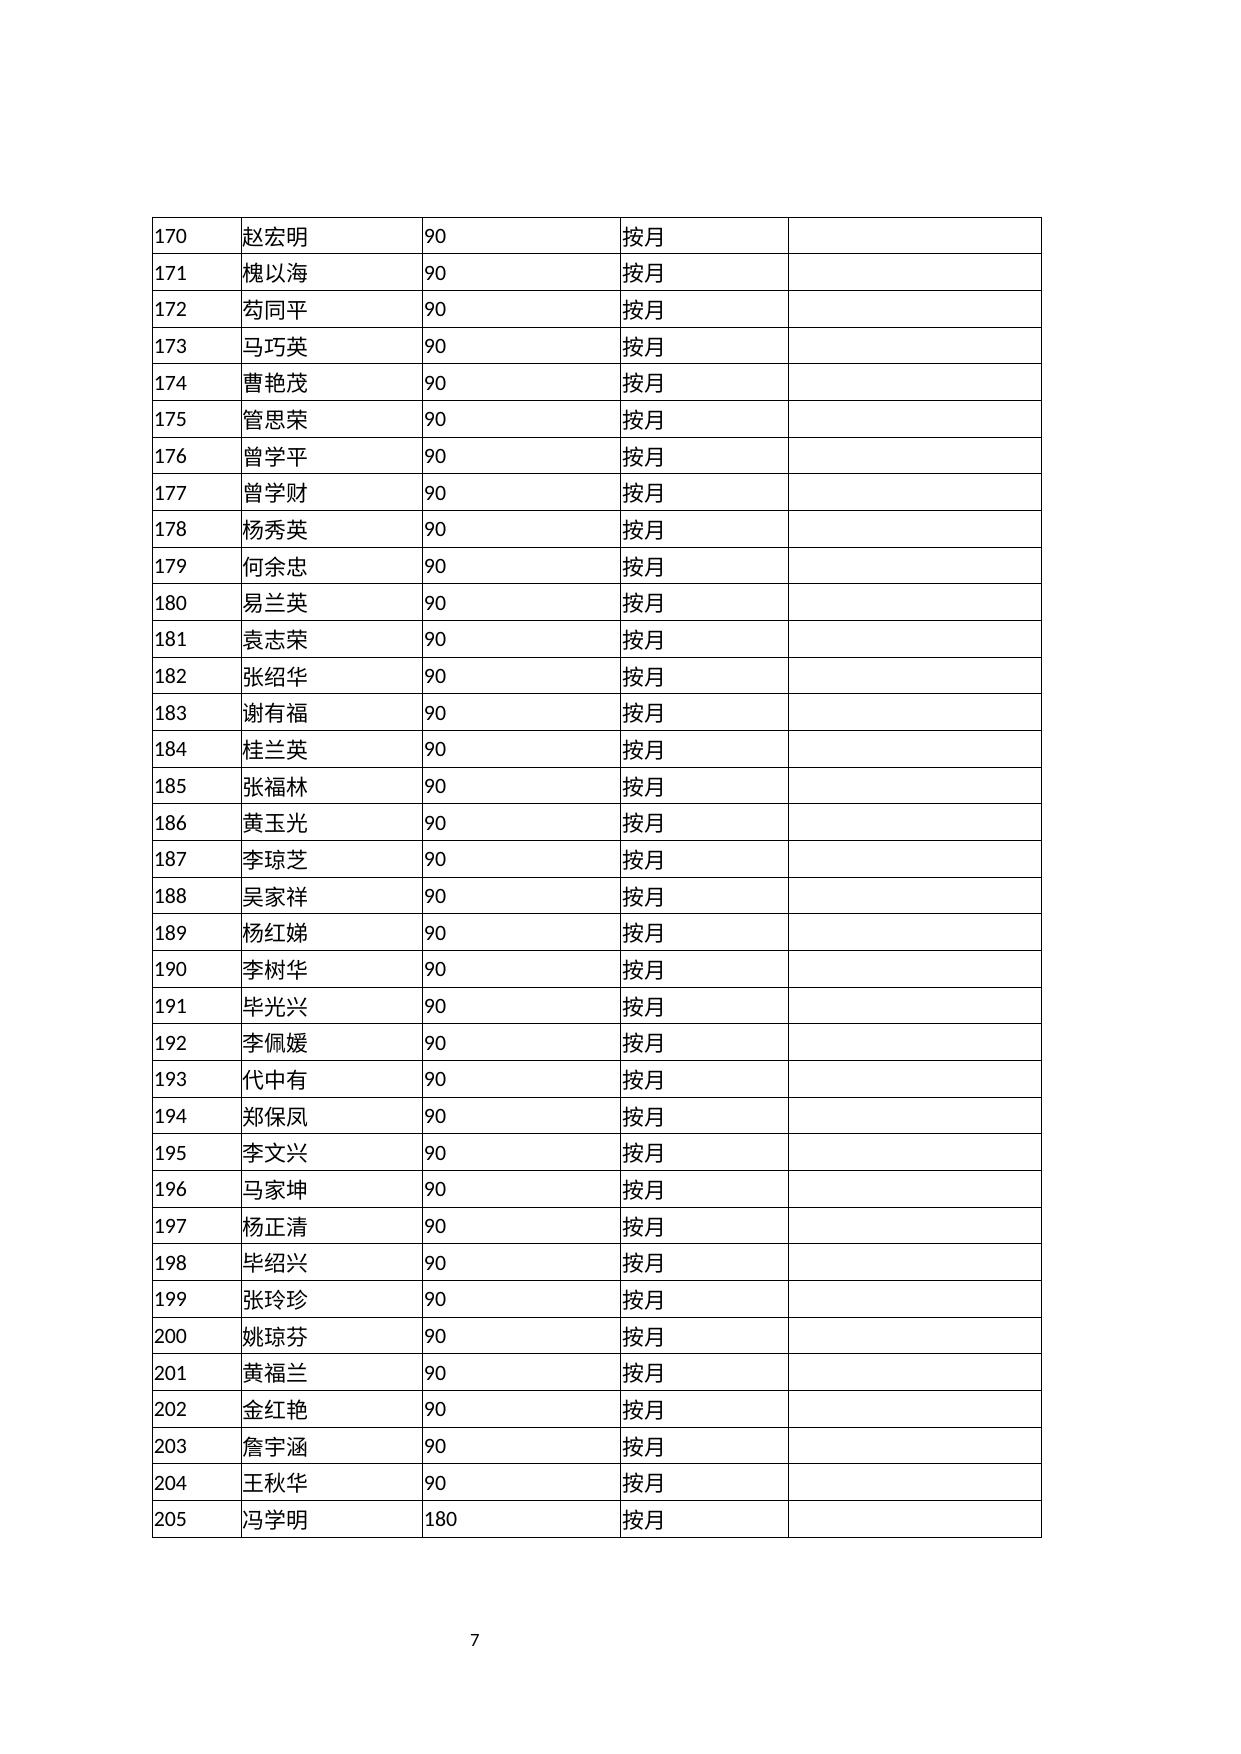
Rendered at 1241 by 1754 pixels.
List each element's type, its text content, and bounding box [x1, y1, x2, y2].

table_cell 按月 [621, 438, 788, 473]
table_cell 姚琼芬 [242, 1318, 422, 1353]
table_cell [789, 1391, 1041, 1427]
table_cell 200 [153, 1318, 241, 1353]
table_cell 按月 [621, 914, 788, 950]
table_cell 吴家祥 [242, 878, 422, 913]
table_cell 194 [153, 1098, 241, 1133]
table_cell [789, 768, 1041, 803]
table_cell 90 [423, 584, 620, 620]
table_cell 按月 [621, 694, 788, 730]
table_cell 90 [423, 1354, 620, 1390]
table_cell 195 [153, 1134, 241, 1170]
table_cell 黄玉光 [242, 804, 422, 840]
table_cell 按月 [621, 511, 788, 547]
table_cell 203 [153, 1428, 241, 1463]
table_cell 按月 [621, 1318, 788, 1353]
table_cell 袁志荣 [242, 621, 422, 657]
table_cell 李树华 [242, 951, 422, 987]
table_cell 按月 [621, 1024, 788, 1060]
table_cell 按月 [621, 1354, 788, 1390]
table_cell 桂兰英 [242, 731, 422, 767]
table_cell 90 [423, 914, 620, 950]
table_cell 张玲珍 [242, 1281, 422, 1317]
table_cell 按月 [621, 474, 788, 510]
table_cell 杨秀英 [242, 511, 422, 547]
table_cell 90 [423, 768, 620, 803]
table_cell 90 [423, 951, 620, 987]
table_cell [789, 584, 1041, 620]
table_cell [789, 988, 1041, 1023]
table_cell 按月 [621, 1171, 788, 1207]
table_cell 按月 [621, 254, 788, 290]
table_cell 芶同平 [242, 291, 422, 327]
table_cell 185 [153, 768, 241, 803]
table_cell 90 [423, 474, 620, 510]
table_cell 171 [153, 254, 241, 290]
table_cell 174 [153, 364, 241, 400]
table_cell [789, 804, 1041, 840]
table_cell [789, 1464, 1041, 1500]
table_cell [789, 328, 1041, 363]
table_cell 按月 [621, 291, 788, 327]
table_cell 90 [423, 364, 620, 400]
table_cell 按月 [621, 401, 788, 437]
table_cell 205 [153, 1501, 241, 1537]
table_cell 曹艳茂 [242, 364, 422, 400]
table_cell 186 [153, 804, 241, 840]
table_cell 黄福兰 [242, 1354, 422, 1390]
table_cell 按月 [621, 364, 788, 400]
table_cell 90 [423, 548, 620, 583]
table_cell 172 [153, 291, 241, 327]
table_cell [789, 1208, 1041, 1243]
table_cell [789, 878, 1041, 913]
table_cell [789, 1354, 1041, 1390]
table_cell [789, 438, 1041, 473]
table_cell 90 [423, 1281, 620, 1317]
table_cell 90 [423, 1464, 620, 1500]
table_cell 按月 [621, 548, 788, 583]
table_cell 179 [153, 548, 241, 583]
table_cell 180 [153, 584, 241, 620]
table_cell 王秋华 [242, 1464, 422, 1500]
table_cell [789, 401, 1041, 437]
table_cell 按月 [621, 584, 788, 620]
table_cell 90 [423, 1208, 620, 1243]
table_cell 按月 [621, 328, 788, 363]
table_cell 按月 [621, 841, 788, 877]
table_cell 代中有 [242, 1061, 422, 1097]
table_cell 178 [153, 511, 241, 547]
table_cell [789, 548, 1041, 583]
table_cell 191 [153, 988, 241, 1023]
table_cell 郑保凤 [242, 1098, 422, 1133]
table_cell 曾学财 [242, 474, 422, 510]
table_cell 按月 [621, 768, 788, 803]
table_cell 177 [153, 474, 241, 510]
table_cell 按月 [621, 1501, 788, 1537]
table_cell 张福林 [242, 768, 422, 803]
table_cell [789, 1428, 1041, 1463]
table_cell 按月 [621, 1244, 788, 1280]
table_cell [789, 1061, 1041, 1097]
table_cell [789, 1244, 1041, 1280]
table_cell 按月 [621, 878, 788, 913]
table_cell 何余忠 [242, 548, 422, 583]
table_cell 181 [153, 621, 241, 657]
table_cell 90 [423, 1061, 620, 1097]
table_cell 按月 [621, 804, 788, 840]
table_cell 毕绍兴 [242, 1244, 422, 1280]
table_cell 196 [153, 1171, 241, 1207]
table_cell [789, 658, 1041, 693]
table_cell [789, 841, 1041, 877]
table_cell 按月 [621, 988, 788, 1023]
table_cell 90 [423, 254, 620, 290]
table_cell 李文兴 [242, 1134, 422, 1170]
table_cell [789, 1318, 1041, 1353]
table_cell 李琼芝 [242, 841, 422, 877]
table_cell [789, 621, 1041, 657]
table_cell 90 [423, 621, 620, 657]
table_cell 202 [153, 1391, 241, 1427]
table_cell [789, 1098, 1041, 1133]
table_cell [789, 1501, 1041, 1537]
table_cell 90 [423, 1171, 620, 1207]
table_cell 90 [423, 804, 620, 840]
table_cell 按月 [621, 1134, 788, 1170]
table_cell 按月 [621, 731, 788, 767]
table_cell 176 [153, 438, 241, 473]
table_cell 180 [423, 1501, 620, 1537]
table_cell 管思荣 [242, 401, 422, 437]
table_cell 90 [423, 1024, 620, 1060]
table_cell 173 [153, 328, 241, 363]
table_cell 槐以海 [242, 254, 422, 290]
table_cell 201 [153, 1354, 241, 1390]
table_cell [789, 1281, 1041, 1317]
table_cell 张绍华 [242, 658, 422, 693]
table_cell 按月 [621, 1098, 788, 1133]
table_cell [789, 951, 1041, 987]
table_cell 90 [423, 511, 620, 547]
table_cell 188 [153, 878, 241, 913]
table_cell 谢有福 [242, 694, 422, 730]
table_cell [789, 694, 1041, 730]
table_cell 90 [423, 988, 620, 1023]
table_cell 90 [423, 731, 620, 767]
table_cell 毕光兴 [242, 988, 422, 1023]
table_cell 182 [153, 658, 241, 693]
table_cell 183 [153, 694, 241, 730]
table_cell 190 [153, 951, 241, 987]
table_cell [789, 511, 1041, 547]
table_cell 90 [423, 1244, 620, 1280]
table_cell 按月 [621, 1391, 788, 1427]
table_cell [789, 914, 1041, 950]
table_cell [789, 291, 1041, 327]
table_cell [789, 218, 1041, 253]
table_cell 90 [423, 1428, 620, 1463]
table_cell 按月 [621, 1281, 788, 1317]
table_cell 187 [153, 841, 241, 877]
table_cell 按月 [621, 218, 788, 253]
table_cell 马巧英 [242, 328, 422, 363]
table_cell 金红艳 [242, 1391, 422, 1427]
table_cell 曾学平 [242, 438, 422, 473]
table_cell 204 [153, 1464, 241, 1500]
table_cell 90 [423, 328, 620, 363]
table_cell 按月 [621, 621, 788, 657]
table_cell 90 [423, 878, 620, 913]
table_cell 马家坤 [242, 1171, 422, 1207]
table_cell 175 [153, 401, 241, 437]
table_cell 197 [153, 1208, 241, 1243]
table_cell [789, 364, 1041, 400]
table_cell [789, 731, 1041, 767]
table_cell 詹宇涵 [242, 1428, 422, 1463]
table_cell 杨红娣 [242, 914, 422, 950]
table_cell [789, 1024, 1041, 1060]
table_cell 90 [423, 1318, 620, 1353]
table_cell 90 [423, 1098, 620, 1133]
table_cell [789, 1171, 1041, 1207]
table_cell [789, 254, 1041, 290]
table_cell 184 [153, 731, 241, 767]
table_cell 90 [423, 1134, 620, 1170]
table_cell 199 [153, 1281, 241, 1317]
table_cell 90 [423, 401, 620, 437]
table_cell 赵宏明 [242, 218, 422, 253]
table_cell 冯学明 [242, 1501, 422, 1537]
table_cell 按月 [621, 951, 788, 987]
table_cell 189 [153, 914, 241, 950]
table_cell 198 [153, 1244, 241, 1280]
table_cell 90 [423, 438, 620, 473]
table_cell 按月 [621, 1428, 788, 1463]
table_cell 按月 [621, 1208, 788, 1243]
table_cell [789, 474, 1041, 510]
table_cell 90 [423, 291, 620, 327]
table_cell 90 [423, 841, 620, 877]
table_cell 90 [423, 218, 620, 253]
table_cell 90 [423, 1391, 620, 1427]
table_cell [789, 1134, 1041, 1170]
table_cell 按月 [621, 658, 788, 693]
table_cell 易兰英 [242, 584, 422, 620]
table_cell 90 [423, 694, 620, 730]
table_cell 192 [153, 1024, 241, 1060]
table_cell 杨正清 [242, 1208, 422, 1243]
table_cell 90 [423, 658, 620, 693]
table_cell 193 [153, 1061, 241, 1097]
table_cell 李佩媛 [242, 1024, 422, 1060]
table_cell 按月 [621, 1464, 788, 1500]
table_cell 170 [153, 218, 241, 253]
table_cell 按月 [621, 1061, 788, 1097]
